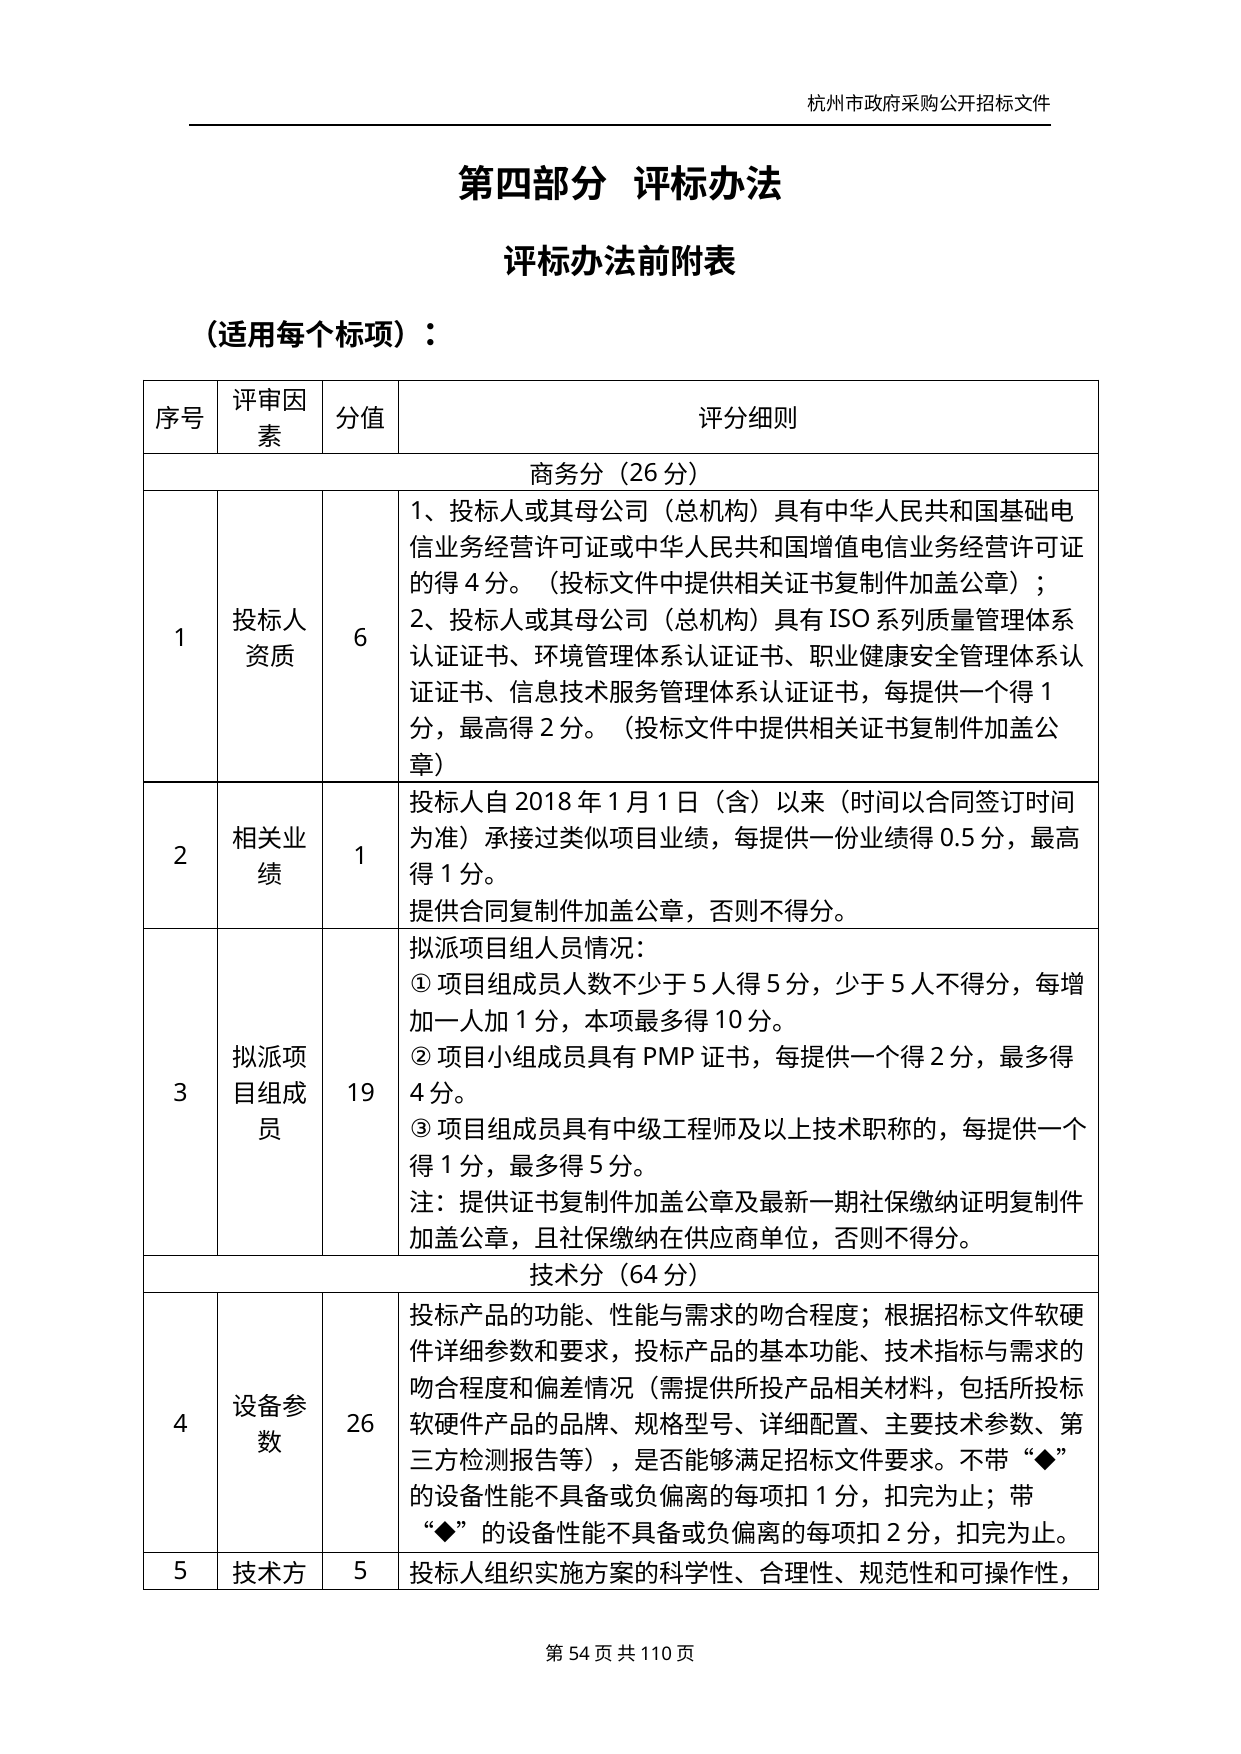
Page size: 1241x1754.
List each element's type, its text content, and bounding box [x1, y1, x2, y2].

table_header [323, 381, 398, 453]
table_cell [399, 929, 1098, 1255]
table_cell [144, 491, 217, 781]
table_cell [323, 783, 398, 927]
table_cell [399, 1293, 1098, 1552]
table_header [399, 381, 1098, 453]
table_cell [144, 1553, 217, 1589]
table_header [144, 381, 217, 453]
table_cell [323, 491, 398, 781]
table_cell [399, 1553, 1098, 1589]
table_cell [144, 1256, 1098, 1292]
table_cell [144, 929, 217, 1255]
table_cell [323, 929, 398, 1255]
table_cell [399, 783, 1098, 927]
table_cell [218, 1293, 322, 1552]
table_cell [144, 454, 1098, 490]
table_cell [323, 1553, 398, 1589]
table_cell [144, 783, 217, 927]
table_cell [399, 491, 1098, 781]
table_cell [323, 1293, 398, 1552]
text 第四部分 评标办法 [189, 153, 1051, 208]
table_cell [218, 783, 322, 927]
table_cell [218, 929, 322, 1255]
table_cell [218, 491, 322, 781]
text 评标办法前附表 [189, 235, 1051, 283]
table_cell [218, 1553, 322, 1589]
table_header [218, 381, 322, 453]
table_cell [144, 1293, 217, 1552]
text （适用每个标项）： [189, 307, 1051, 355]
